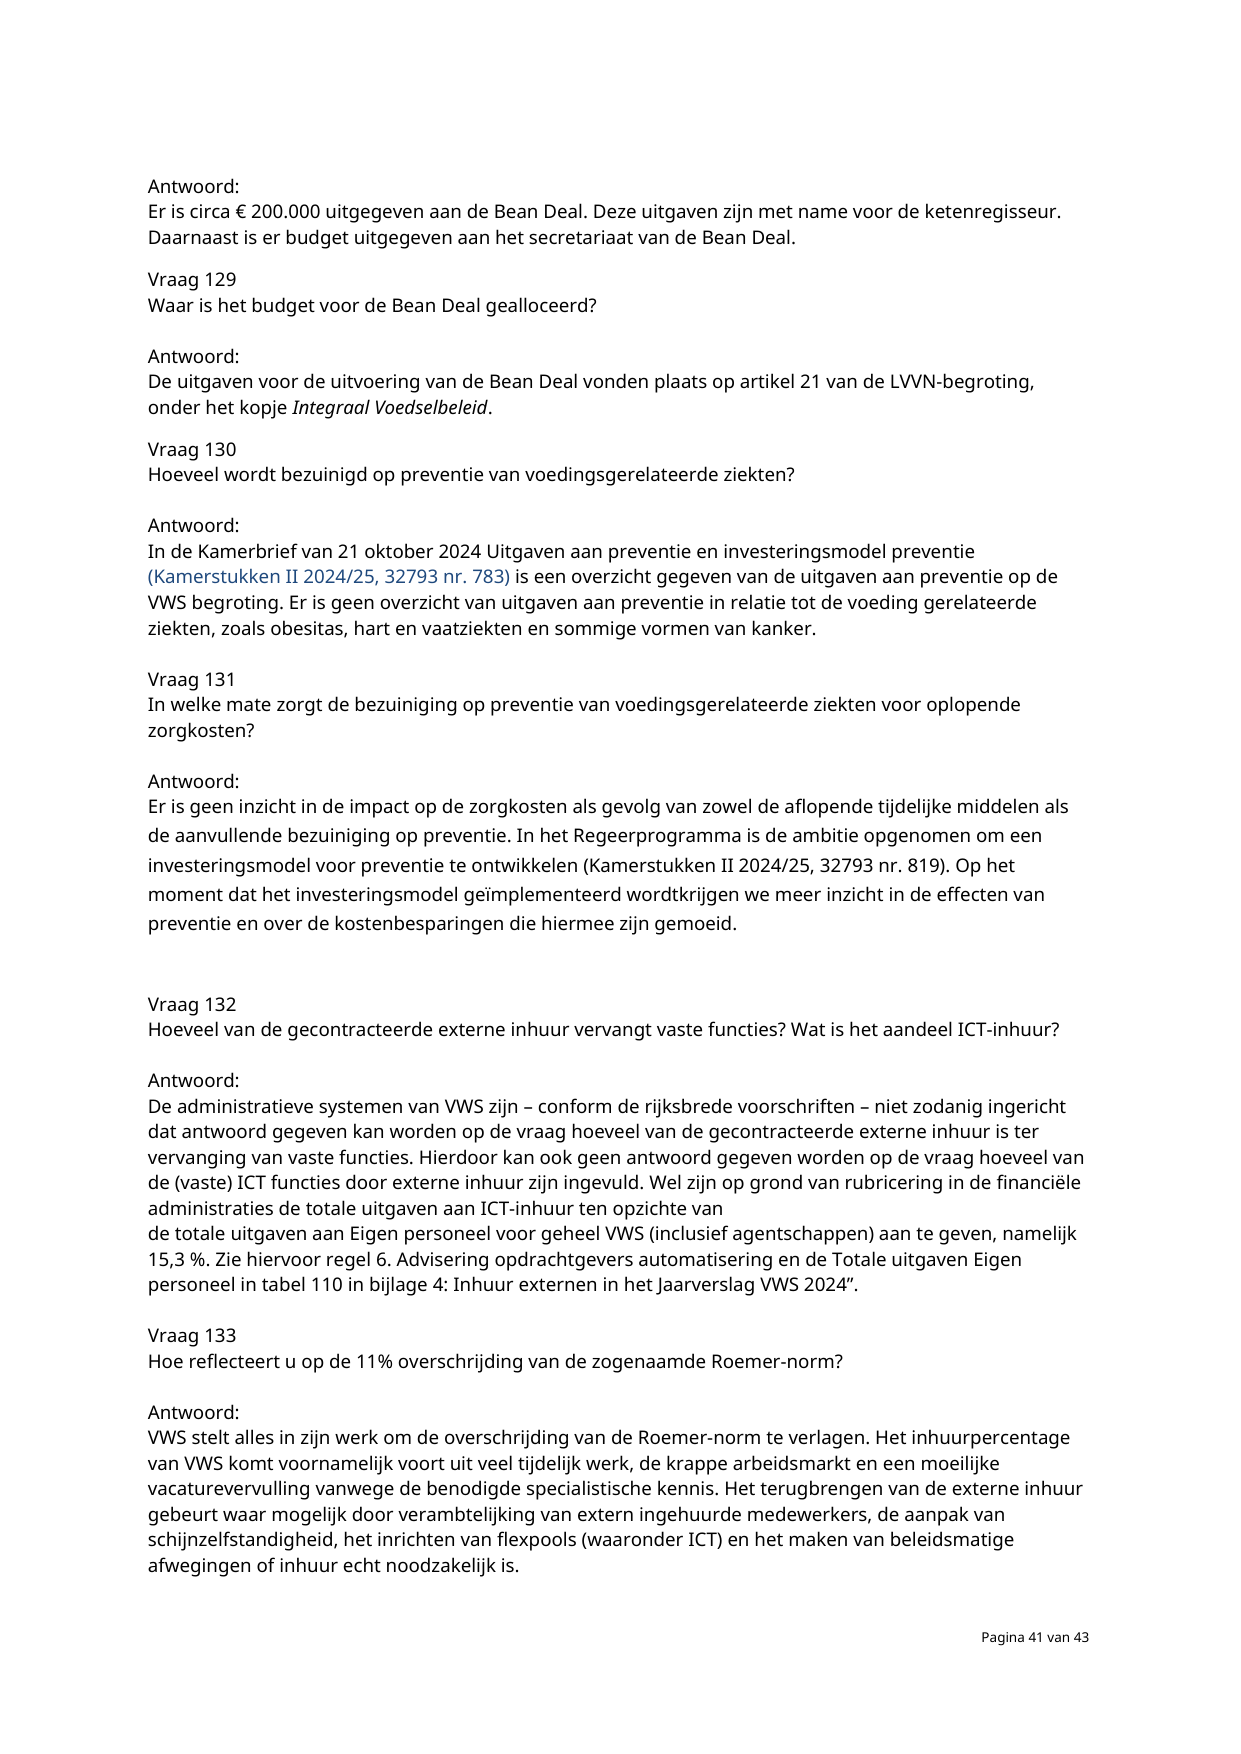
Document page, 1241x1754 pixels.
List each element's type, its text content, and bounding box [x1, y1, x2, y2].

text De administratieve systemen van VWS zijn – conform de rijksbrede voorschriften – niet zodanig ingericht dat antwoord gegeven kan worden op de vraag hoeveel van de gecontracteerde externe inhuur is ter vervanging van vaste functies. Hierdoor kan ook geen antwoord gegeven worden op de vraag hoeveel van de (vaste) ICT functies door externe inhuur zijn ingevuld. Wel zijn op grond van rubricering in de financiële administraties de totale uitgaven aan ICT-inhuur ten opzichte van [148, 1093, 1093, 1221]
text Vraag 133 [148, 1323, 1093, 1348]
text Antwoord: [148, 343, 1093, 368]
text Vraag 131 [148, 666, 1093, 691]
text In welke mate zorgt de bezuiniging op preventie van voedingsgerelateerde ziekten voor oplopende zorgkosten? [148, 691, 1093, 742]
text Vraag 130 [148, 436, 1093, 462]
text Er is geen inzicht in de impact op de zorgkosten als gevolg van zowel de aflopende tijdelijke middelen als de aanvullende bezuiniging op preventie. In het Regeerprogramma is de ambitie opgenomen om een investeringsmodel voor preventie te ontwikkelen (Kamerstukken II 2024/25, 32793 nr. 819). Op het moment dat het investeringsmodel geïmplementeerd wordtkrijgen we meer inzicht in de effecten van preventie en over de kostenbesparingen die hiermee zijn gemoeid. [148, 793, 1093, 936]
text Vraag 129 [148, 266, 1093, 292]
text Hoe reflecteert u op de 11% overschrijding van de zogenaamde Roemer-norm? [148, 1348, 1093, 1374]
text Antwoord: [148, 1399, 1093, 1425]
text VWS stelt alles in zijn werk om de overschrijding van de Roemer-norm te verlagen. Het inhuurpercentage van VWS komt voornamelijk voort uit veel tijdelijk werk, de krappe arbeidsmarkt en een moeilijke vacaturevervulling vanwege de benodigde specialistische kennis. Het terugbrengen van de externe inhuur gebeurt waar mogelijk door verambtelijking van extern ingehuurde medewerkers, de aanpak van schijnzelfstandigheid, het inrichten van flexpools (waaronder ICT) en het maken van beleidsmatige afwegingen of inhuur echt noodzakelijk is. [148, 1425, 1093, 1578]
text Waar is het budget voor de Bean Deal gealloceerd? [148, 292, 1093, 317]
text Antwoord: [148, 513, 1093, 538]
text Antwoord: [148, 1067, 1093, 1093]
text Antwoord: [148, 173, 1093, 199]
text Antwoord: [148, 768, 1093, 793]
text In de Kamerbrief van 21 oktober 2024 Uitgaven aan preventie en investeringsmodel preventie (Kamerstukken II 2024/25, 32793 nr. 783) is een overzicht gegeven van de uitgaven aan preventie op de VWS begroting. Er is geen overzicht van uitgaven aan preventie in relatie tot de voeding gerelateerde ziekten, zoals obesitas, hart en vaatziekten en sommige vormen van kanker. [148, 538, 1093, 640]
text De uitgaven voor de uitvoering van de Bean Deal vonden plaats op artikel 21 van de LVVN-begroting, onder het kopje Integraal Voedselbeleid. [148, 368, 1093, 419]
text Vraag 132 [148, 991, 1093, 1016]
text de totale uitgaven aan Eigen personeel voor geheel VWS (inclusief agentschappen) aan te geven, namelijk 15,3 %. Zie hiervoor regel 6. Advisering opdrachtgevers automatisering en de Totale uitgaven Eigen personeel in tabel 110 in bijlage 4: Inhuur externen in het Jaarverslag VWS 2024”. [148, 1221, 1093, 1297]
text Er is circa € 200.000 uitgegeven aan de Bean Deal. Deze uitgaven zijn met name voor de ketenregisseur. Daarnaast is er budget uitgegeven aan het secretariaat van de Bean Deal. [148, 199, 1093, 250]
text Hoeveel wordt bezuinigd op preventie van voedingsgerelateerde ziekten? [148, 462, 1093, 487]
text Hoeveel van de gecontracteerde externe inhuur vervangt vaste functies? Wat is het aandeel ICT-inhuur? [148, 1016, 1093, 1042]
